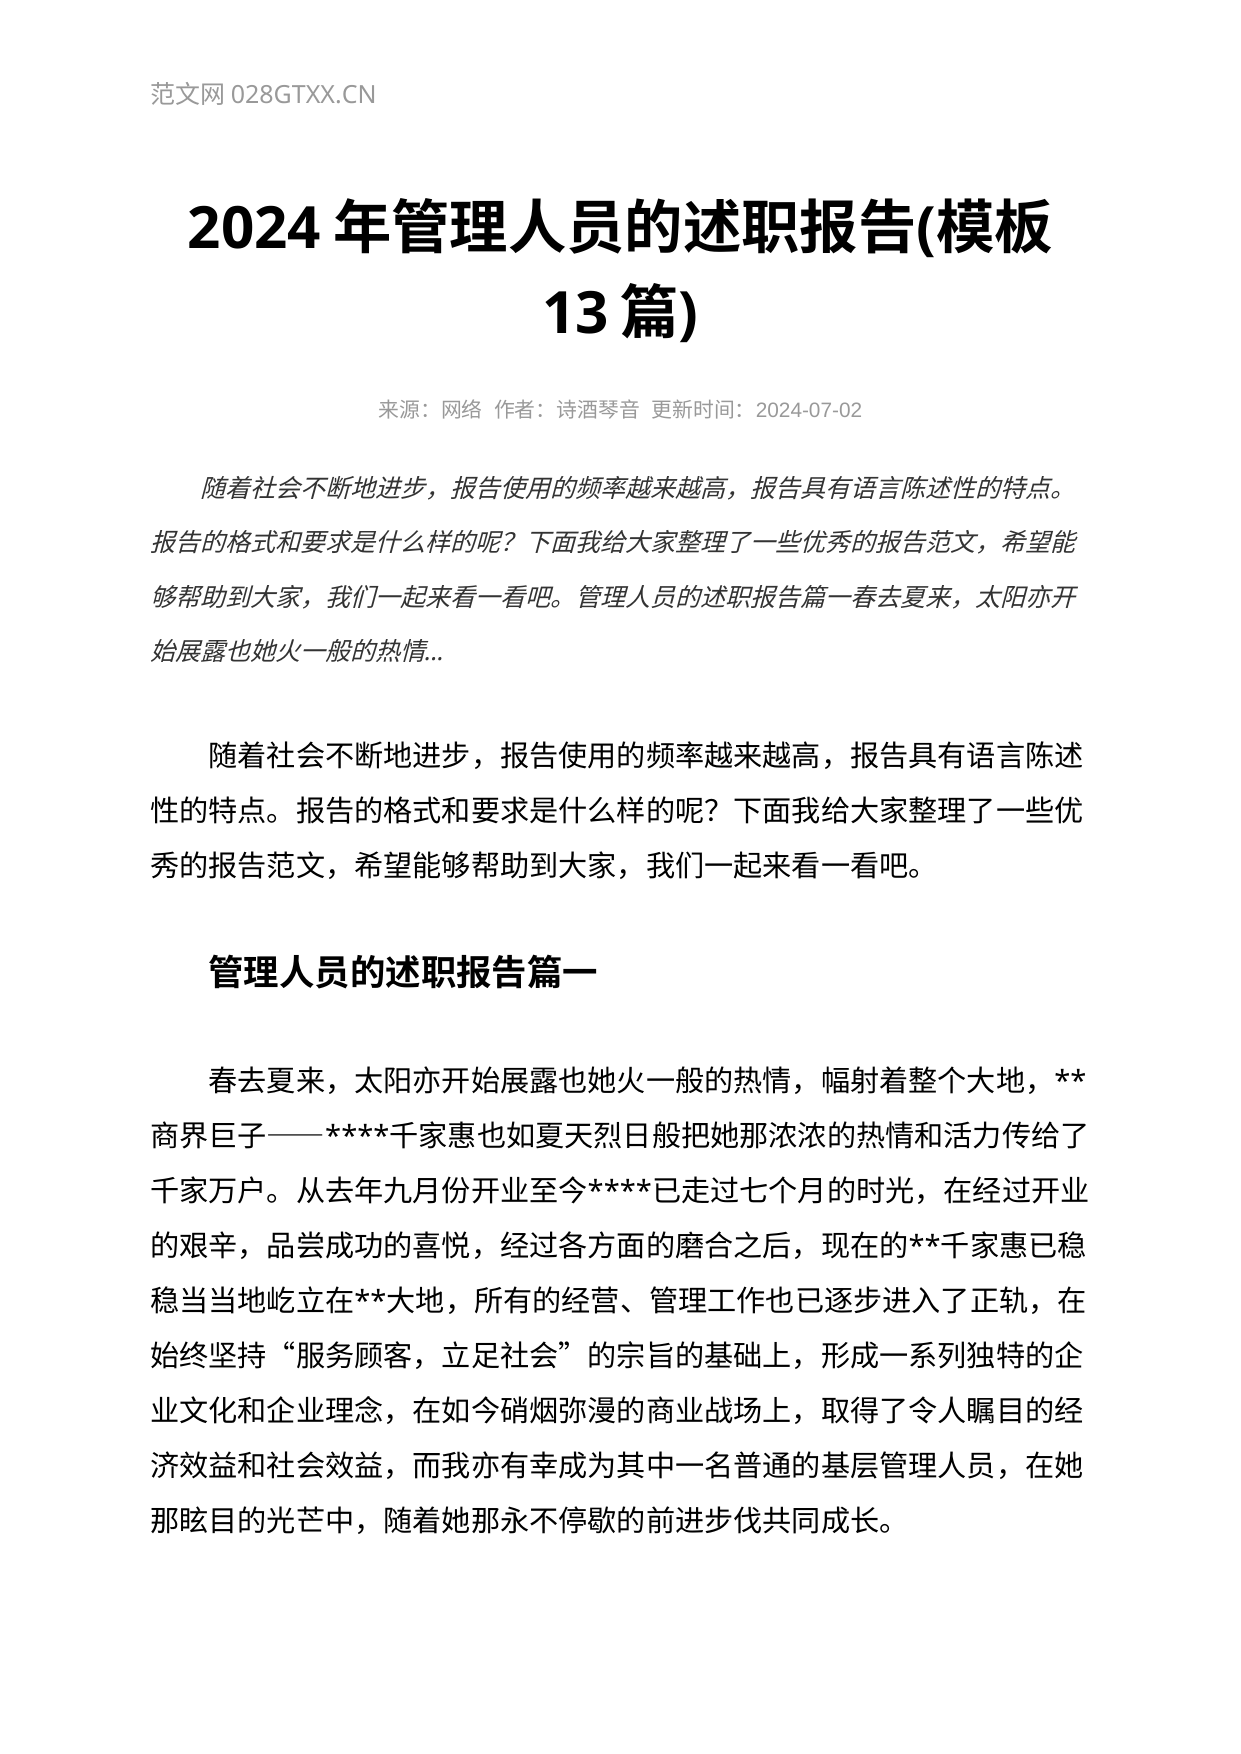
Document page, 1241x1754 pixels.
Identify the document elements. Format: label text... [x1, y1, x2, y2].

text 春去夏来，太阳亦开始展露也她火一般的热情，幅射着整个大地，**商界巨子——****千家惠也如夏天烈日般把她那浓浓的热情和活力传给了千家万户。从去年九月份开业至今****已走过七个月的时光，在经过开业的艰辛，品尝成功的喜悦，经过各方面的磨合之后，现在的**千家惠已稳稳当当地屹立在**大地，所有的经营、管理工作也已逐步进入了正轨，在始终坚持“服务顾客，立足社会”的宗旨的基础上，形成一系列独特的企业文化和企业理念，在如今硝烟弥漫的商业战场上，取得了令人瞩目的经济效益和社会效益，而我亦有幸成为其中一名普通的基层管理人员，在她那眩目的光芒中，随着她那永不停歇的前进步伐共同成长。 [150, 1058, 1090, 1540]
text 随着社会不断地进步，报告使用的频率越来越高，报告具有语言陈述性的特点。报告的格式和要求是什么样的呢？下面我给大家整理了一些优秀的报告范文，希望能够帮助到大家，我们一起来看一看吧。管理人员的述职报告篇一春去夏来，太阳亦开始展露也她火一般的热情... [150, 468, 1090, 668]
text 管理人员的述职报告篇一 [150, 944, 1090, 996]
text 来源：网络 作者：诗酒琴音 更新时间：2024-07-02 [150, 398, 1090, 422]
subtitle 2024年管理人员的述职报告(模板13篇) [150, 181, 1090, 351]
text 随着社会不断地进步，报告使用的频率越来越高，报告具有语言陈述性的特点。报告的格式和要求是什么样的呢？下面我给大家整理了一些优秀的报告范文，希望能够帮助到大家，我们一起来看一看吧。 [150, 733, 1090, 885]
